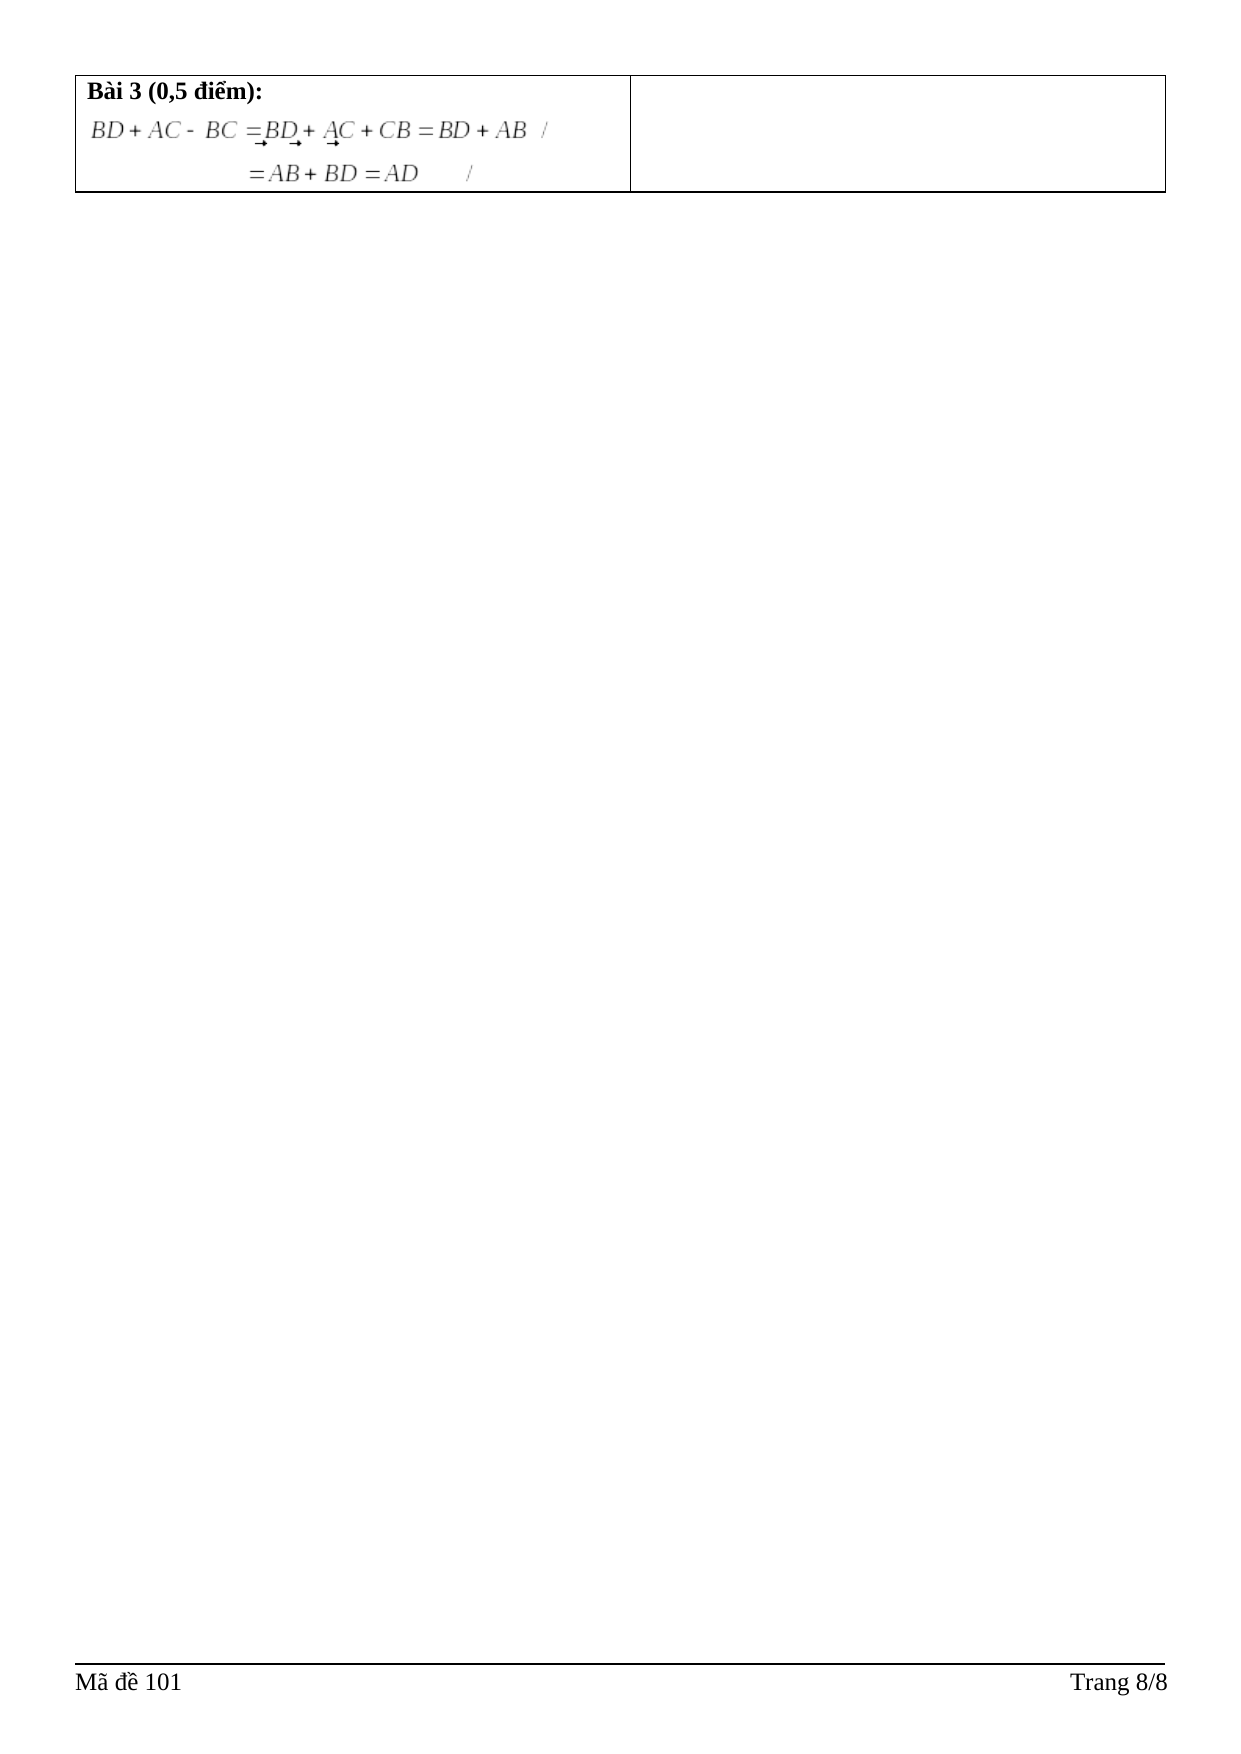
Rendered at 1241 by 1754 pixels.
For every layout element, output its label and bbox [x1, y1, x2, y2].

table_header [631, 76, 1165, 191]
table_header [76, 76, 630, 191]
